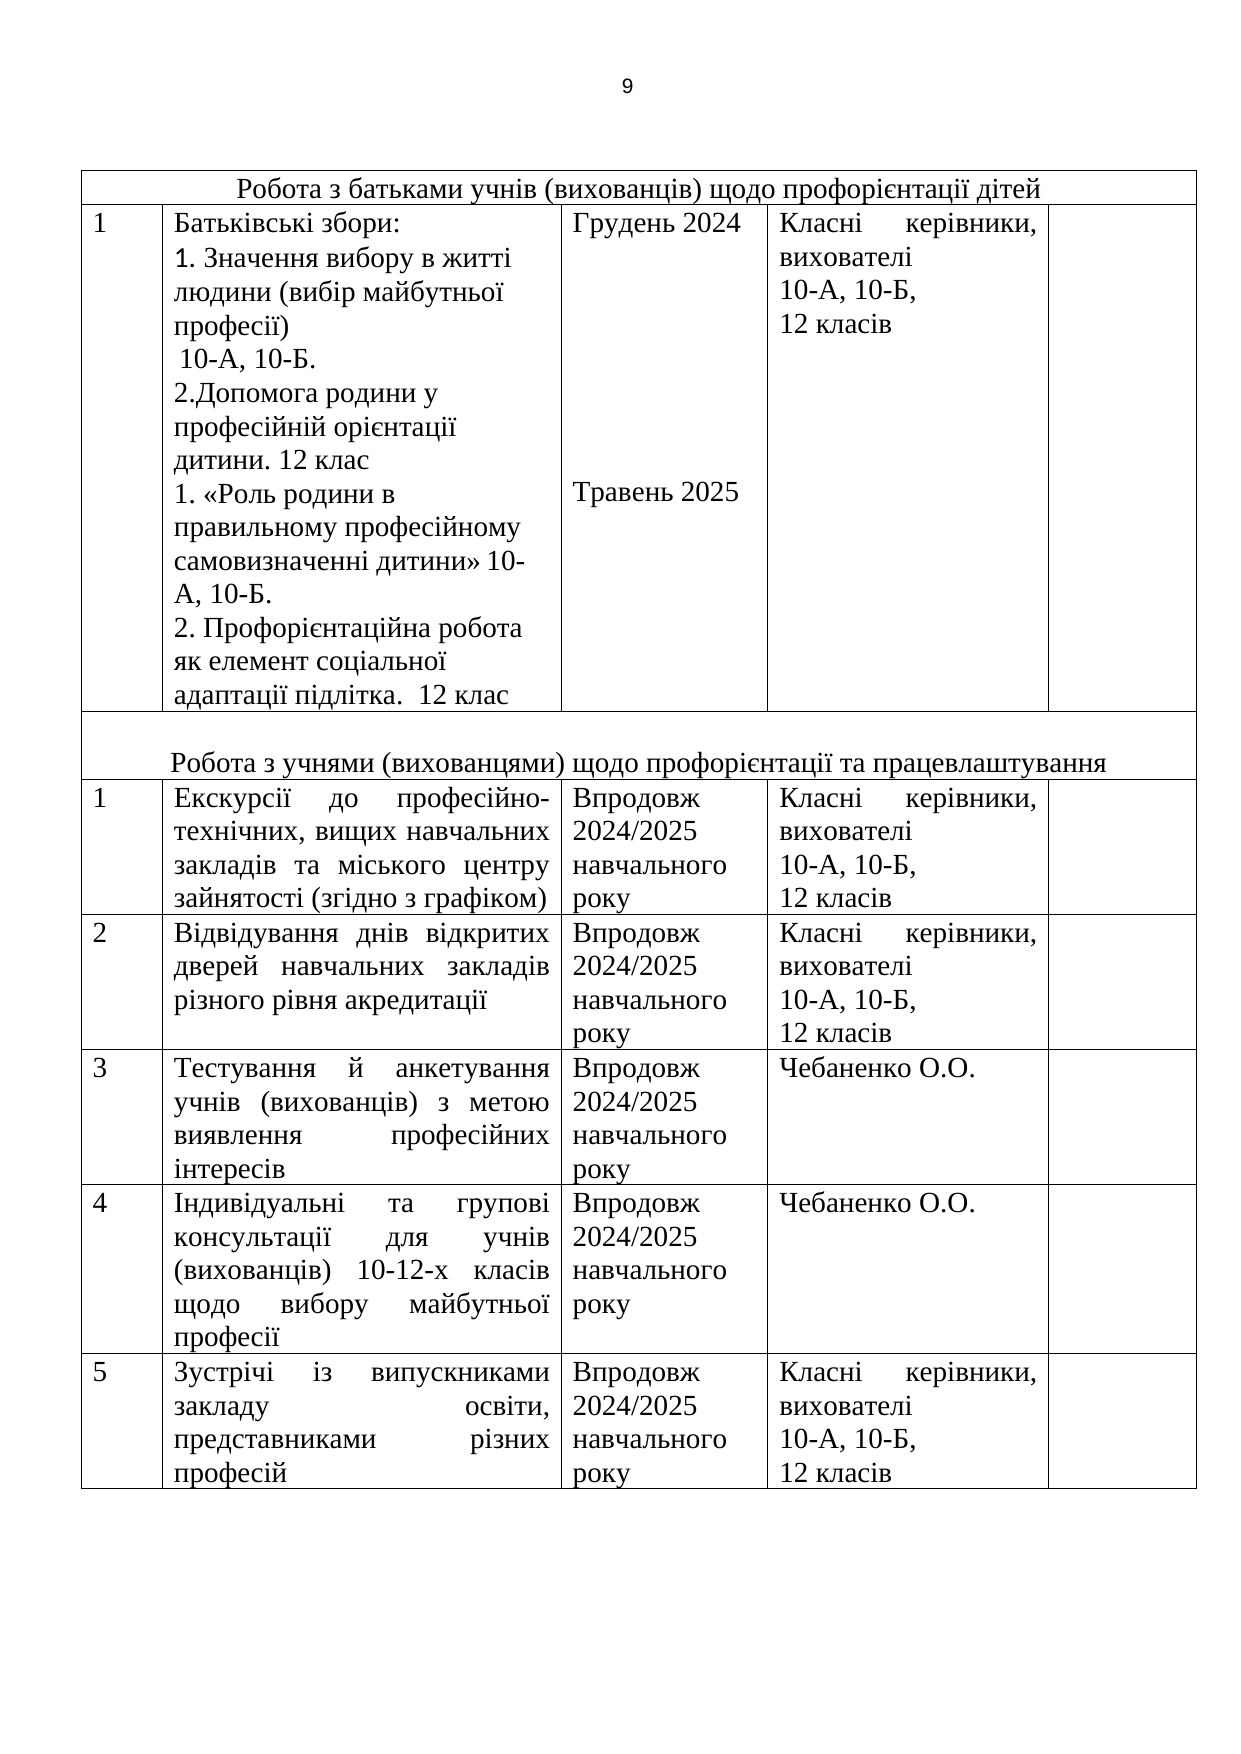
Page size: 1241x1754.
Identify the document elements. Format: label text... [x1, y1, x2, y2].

table_cell 2 [82, 915, 162, 1049]
table_cell Робота з учнями (вихованцями) щодо профорієнтації та працевлаштування [82, 712, 1196, 779]
table_cell 1 [82, 205, 162, 711]
table_cell Впродовж 2024/2025 навчального року [562, 1354, 767, 1488]
table_cell [1049, 780, 1196, 914]
table_cell Класні керівники, вихователі 10-А, 10-Б, 12 класів [768, 915, 1048, 1049]
table_cell Екскурсії до професійно-технічних, вищих навчальних закладів та міського центру зайнятості (згідно з графіком) [163, 780, 561, 914]
table_cell Індивідуальні та групові консультації для учнів (вихованців) 10-12-х класів щодо вибору майбутньої професії [163, 1185, 561, 1353]
table_cell 1 [82, 780, 162, 914]
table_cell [82, 171, 1196, 204]
table_cell Відвідування днів відкритих дверей навчальних закладів різного рівня акредитації [163, 915, 561, 1049]
table_cell [1049, 915, 1196, 1049]
table_cell Впродовж 2024/2025 навчального року [562, 780, 767, 914]
table_cell Чебаненко О.О. [768, 1185, 1048, 1353]
table_cell Впродовж 2024/2025 навчального року [562, 1050, 767, 1184]
table_cell 3 [82, 1050, 162, 1184]
table_cell Впродовж 2024/2025 навчального року [562, 915, 767, 1049]
table_cell [1049, 1185, 1196, 1353]
table_cell [1049, 1050, 1196, 1184]
table_cell [1049, 1354, 1196, 1488]
table_cell Грудень 2024 Травень 2025 [562, 205, 767, 711]
table_cell [1049, 205, 1196, 711]
table_cell Тестування й анкетування учнів (вихованців) з метою виявлення професійних інтересів [163, 1050, 561, 1184]
table_cell 4 [82, 1185, 162, 1353]
table_cell Класні керівники, вихователі 10-А, 10-Б, 12 класів [768, 1354, 1048, 1488]
table_cell 5 [82, 1354, 162, 1488]
table_cell Батьківські збори: 1. Значення вибору в житті людини (вибір майбутньої професії) 10-А, 10-Б. 2.Допомога родини у професійній орієнтації дитини. 12 клас 1. «Роль родини в правильному професійному самовизначенні дитини» 10-А, 10-Б. 2. Профорієнтаційна робота як елемент соціальної адаптації підлітка. 12 клас [163, 205, 561, 711]
table_cell Класні керівники, вихователі 10-А, 10-Б, 12 класів [768, 205, 1048, 711]
table_cell Чебаненко О.О. [768, 1050, 1048, 1184]
table_cell Зустрічі із випускниками закладу освіти, представниками різних професій [163, 1354, 561, 1488]
table_cell Впродовж 2024/2025 навчального року [562, 1185, 767, 1353]
table_cell Класні керівники, вихователі 10-А, 10-Б, 12 класів [768, 780, 1048, 914]
